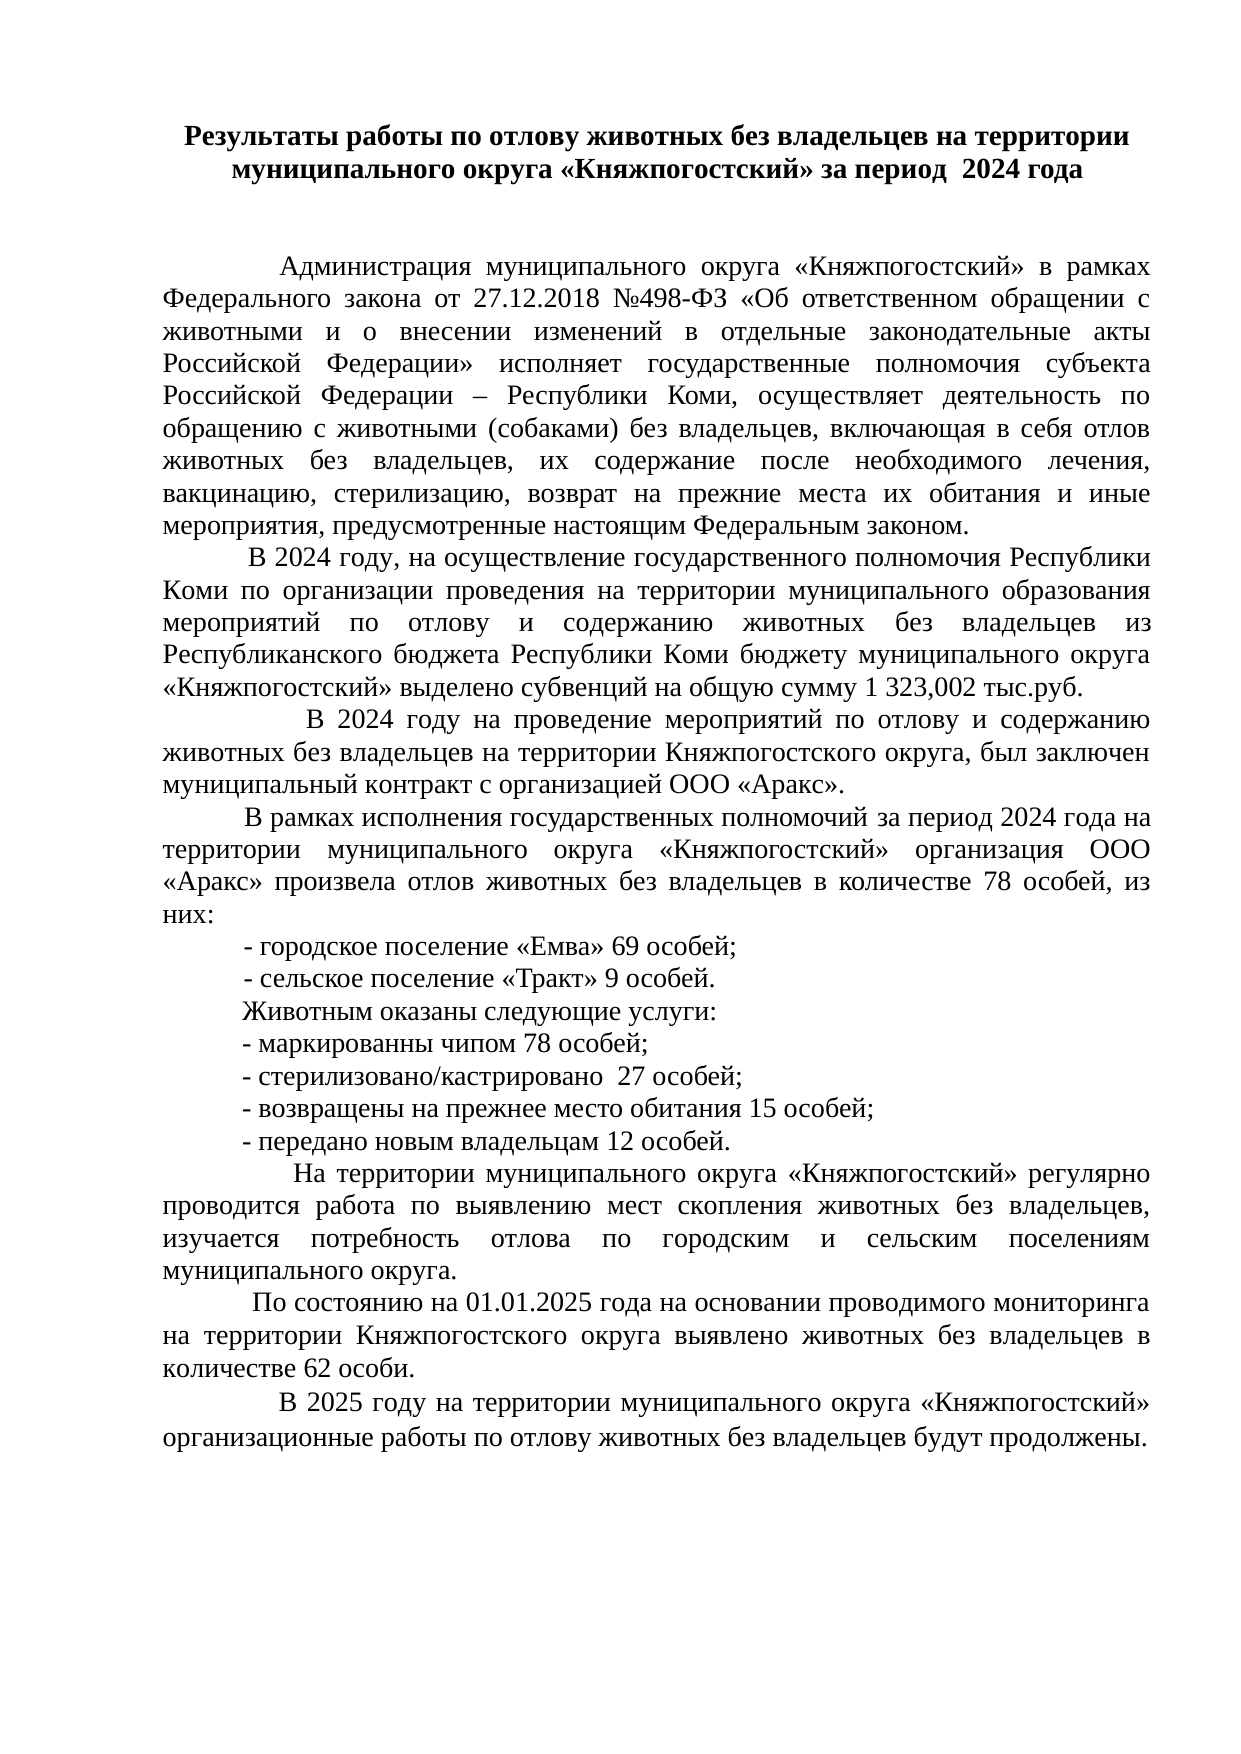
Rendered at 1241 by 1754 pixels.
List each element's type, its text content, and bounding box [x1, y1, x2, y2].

text В 2024 году, на осуществление государственного полномочия Республики Коми по организации проведения на территории муниципального образования мероприятий по отлову и содержанию животных без владельцев из Республиканского бюджета Республики Коми бюджету муниципального округа «Княжпогостский» выделено субвенций на общую сумму 1 323,002 тыс.руб. [162, 540, 1152, 702]
text - стерилизовано/кастрировано 27 особей; [162, 1059, 1152, 1091]
text На территории муниципального округа «Княжпогостский» регулярно проводится работа по выявлению мест скопления животных без владельцев, изучается потребность отлова по городским и сельским поселениям муниципального округа. [162, 1156, 1152, 1286]
text - возвращены на прежнее место обитания 15 особей; [162, 1091, 1152, 1123]
text Администрация муниципального округа «Княжпогостский» в рамках Федерального закона от 27.12.2018 №498-ФЗ «Об ответственном обращении с животными и о внесении изменений в отдельные законодательные акты Российской Федерации» исполняет государственные полномочия субъекта Российской Федерации – Республики Коми, осуществляет деятельность по обращению с животными (собаками) без владельцев, включающая в себя отлов животных без владельцев, их содержание после необходимого лечения, вакцинацию, стерилизацию, возврат на прежние места их обитания и иные мероприятия, предусмотренные настоящим Федеральным законом. [162, 249, 1152, 540]
text - сельское поселение «Тракт» 9 особей. [162, 962, 1152, 994]
text По состоянию на 01.01.2025 года на основании проводимого мониторинга на территории Княжпогостского округа выявлено животных без владельцев в количестве 62 особи. [162, 1286, 1152, 1385]
text В 2025 году на территории муниципального округа «Княжпогостский» организационные работы по отлову животных без владельцев будут продолжены. [162, 1385, 1152, 1452]
text Результаты работы по отлову животных без владельцев на территории муниципального округа «Княжпогостский» за период 2024 года [162, 118, 1152, 185]
text Животным оказаны следующие услуги: [162, 994, 1152, 1026]
text - передано новым владельцам 12 особей. [162, 1123, 1152, 1156]
text - городское поселение «Емва» 69 особей; [162, 929, 1152, 962]
text - маркированны чипом 78 особей; [162, 1026, 1152, 1059]
text В 2024 году на проведение мероприятий по отлову и содержанию животных без владельцев на территории Княжпогостского округа, был заключен муниципальный контракт с организацией ООО «Аракс». [162, 702, 1152, 799]
text В рамках исполнения государственных полномочий за период 2024 года на территории муниципального округа «Княжпогостский» организация ООО «Аракс» произвела отлов животных без владельцев в количестве 78 особей, из них: [162, 799, 1152, 929]
